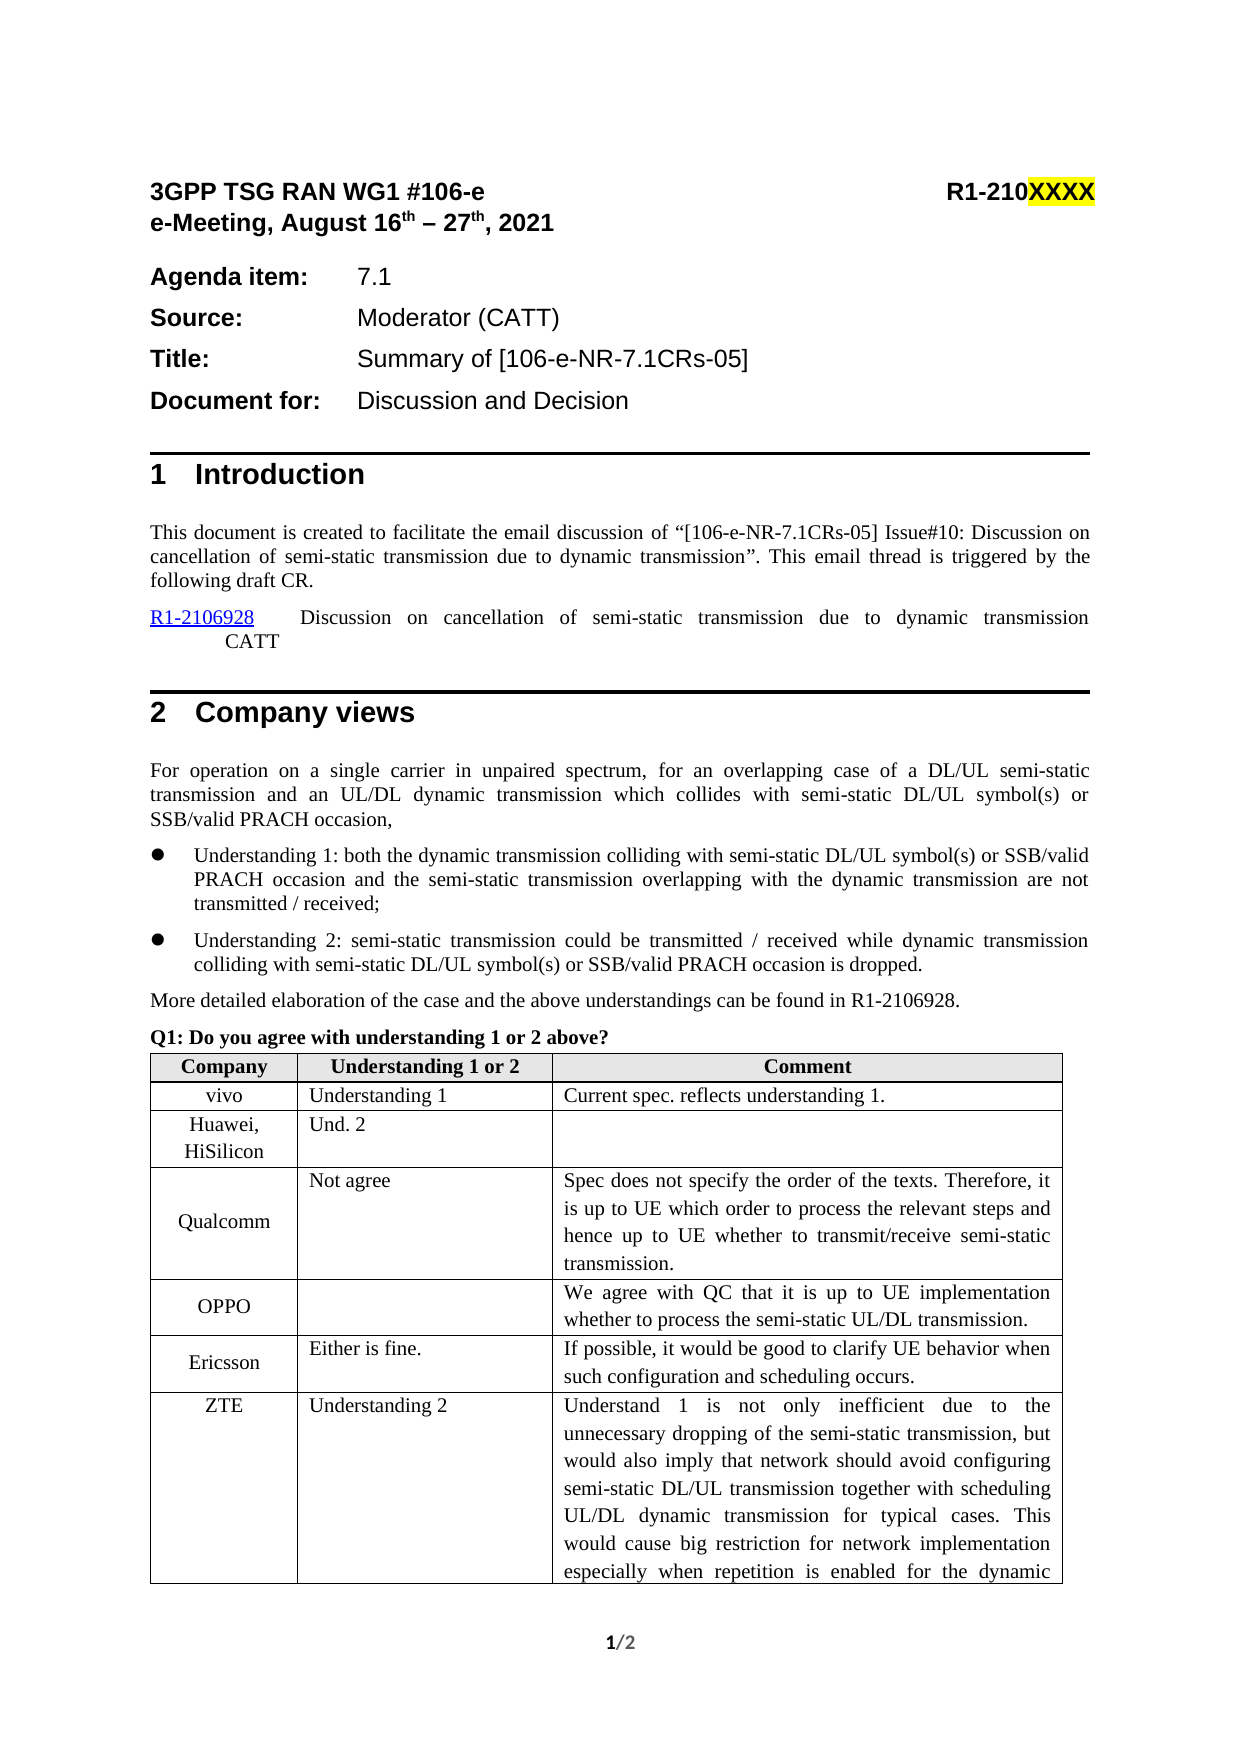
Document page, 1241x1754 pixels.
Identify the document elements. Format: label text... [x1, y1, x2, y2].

table_cell Und. 2 [298, 1111, 552, 1167]
table_cell Either is fine. [298, 1336, 552, 1392]
text Title: Summary of [106-e-NR-7.1CRs-05] [150, 344, 1090, 373]
table_cell [553, 1111, 1062, 1167]
text 3GPP TSG RAN WG1 #106-e R1-210XXXX [150, 177, 1028, 206]
table_cell Not agree [298, 1168, 552, 1279]
table_cell If possible, it would be good to clarify UE behavior when such configuration and scheduling occurs. [553, 1336, 1062, 1392]
text R1-2106928 Discussion on cancellation of semi-static transmission due to dynamic transmission CATT [150, 605, 1090, 653]
table_cell Understanding 1 [298, 1083, 552, 1110]
table_cell Spec does not specify the order of the texts. Therefore, it is up to UE which order to process the relevant steps and hence up to UE whether to transmit/receive semi-static transmission. [553, 1168, 1062, 1279]
table_cell Current spec. reflects understanding 1. [553, 1083, 1062, 1110]
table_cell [553, 1393, 1062, 1583]
table_cell ZTE [151, 1393, 297, 1583]
table_header Understanding 1 or 2 [298, 1054, 552, 1081]
table_cell We agree with QC that it is up to UE implementation whether to process the semi-static UL/DL transmission. [553, 1280, 1062, 1335]
text Source: Moderator (CATT) [150, 303, 1090, 332]
text Q1: Do you agree with understanding 1 or 2 above? [150, 1025, 1090, 1049]
subtitle Company views [150, 694, 1090, 729]
text This document is created to facilitate the email discussion of “[106-e-NR-7.1CRs-05] Issue#10: Discussion on cancellation of semi-static transmission due to dynamic transmission”. This email thread is triggered by the following draft CR. [150, 520, 1090, 592]
table_cell vivo [151, 1083, 297, 1110]
text Document for: Discussion and Decision [150, 386, 1090, 414]
table_cell OPPO [151, 1280, 297, 1335]
table_cell Understanding 2 [298, 1393, 552, 1583]
subtitle Introduction [150, 455, 1090, 491]
table_header Company [151, 1054, 297, 1081]
table_cell Qualcomm [151, 1168, 297, 1279]
table_cell Huawei, HiSilicon [151, 1111, 297, 1167]
table_cell [298, 1280, 552, 1335]
title e-Meeting, August 16th – 27th, 2021 [150, 208, 1090, 237]
table_header Comment [553, 1054, 1062, 1081]
list Understanding 1: both the dynamic transmission colliding with semi-static DL/UL symbol(s) or SSB/valid PRACH occasion and the semi-static transmission overlapping with the dynamic transmission are not transmitted / received; [150, 843, 1090, 915]
list Understanding 2: semi-static transmission could be transmitted / received while dynamic transmission colliding with semi-static DL/UL symbol(s) or SSB/valid PRACH occasion is dropped. [150, 928, 1090, 976]
text Agenda item: 7.1 [150, 262, 1090, 291]
table_cell Ericsson [151, 1336, 297, 1392]
text For operation on a single carrier in unpaired spectrum, for an overlapping case of a DL/UL semi-static transmission and an UL/DL dynamic transmission which collides with semi-static DL/UL symbol(s) or SSB/valid PRACH occasion, [150, 758, 1090, 831]
text More detailed elaboration of the case and the above understandings can be found in R1-2106928. [150, 988, 1090, 1012]
